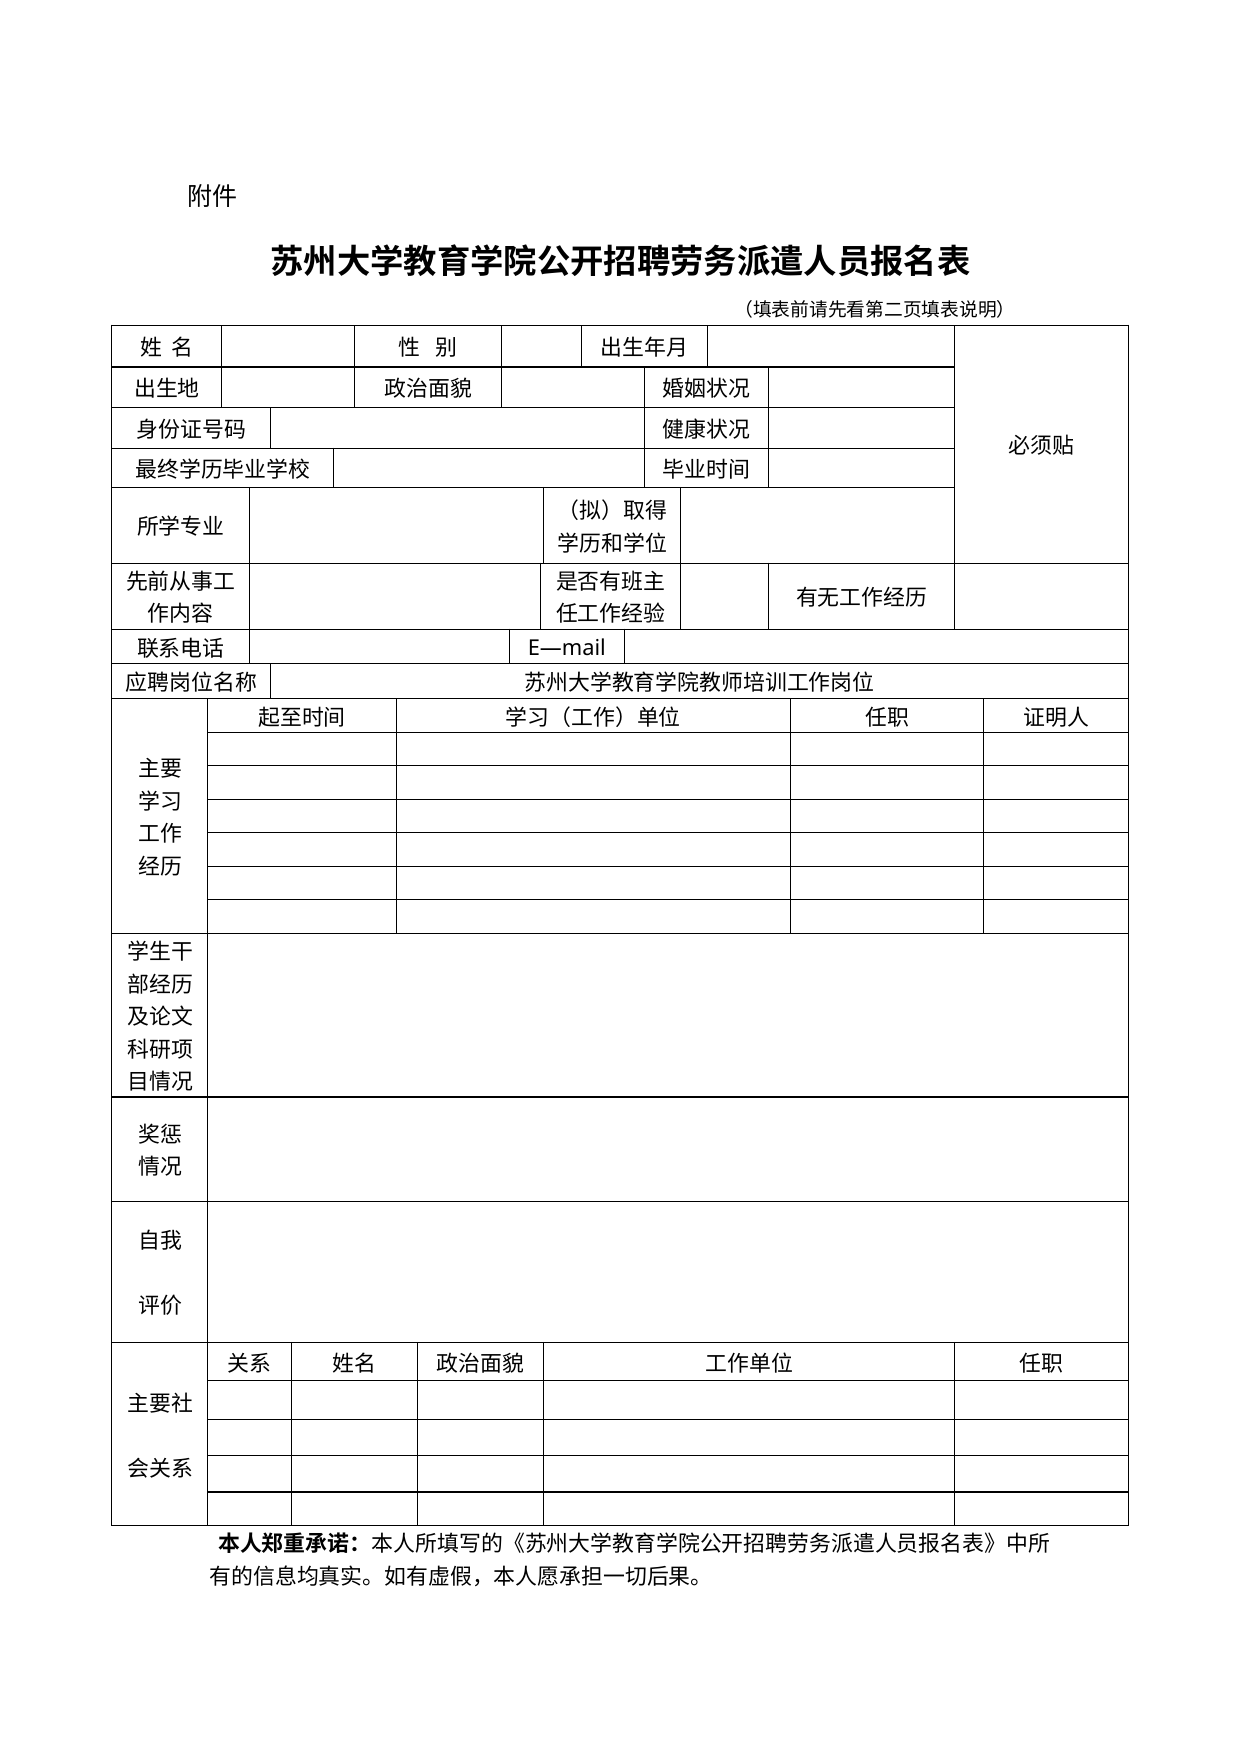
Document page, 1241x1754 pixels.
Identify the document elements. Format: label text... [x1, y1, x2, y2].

table_cell [397, 800, 790, 832]
table_cell [397, 833, 790, 866]
table_cell [544, 1456, 954, 1491]
table_cell [955, 1420, 1128, 1455]
table_cell [397, 900, 790, 933]
table_cell [791, 800, 983, 832]
table_cell [222, 368, 354, 407]
table_cell 学习（工作）单位 [397, 699, 790, 732]
table_cell [292, 1381, 417, 1419]
table_cell [791, 733, 983, 765]
table_cell [984, 800, 1128, 832]
table_cell [208, 1456, 291, 1491]
table_cell 先前从事工作内容 [112, 564, 249, 628]
table_cell [955, 1493, 1128, 1525]
table_cell [397, 733, 790, 765]
table_cell [271, 408, 644, 448]
table_cell [544, 1493, 954, 1525]
table_cell [208, 833, 396, 866]
table_cell 应聘岗位名称 [112, 664, 270, 698]
table_header 必须贴 [955, 326, 1128, 562]
table_cell [208, 766, 396, 799]
table_cell [397, 766, 790, 799]
table_cell 证明人 [984, 699, 1128, 732]
table_cell 任职 [955, 1343, 1128, 1380]
table_cell [791, 867, 983, 899]
table_cell [292, 1456, 417, 1491]
table_cell [208, 1098, 1128, 1201]
table_cell [397, 867, 790, 899]
table_cell [955, 1381, 1128, 1419]
table_cell [984, 766, 1128, 799]
table_cell 毕业时间 [645, 449, 768, 487]
table_cell 政治面貌 [355, 368, 501, 407]
table_header [708, 326, 954, 366]
table_cell 身份证号码 [112, 408, 270, 448]
table_cell [418, 1420, 543, 1455]
table_cell [625, 630, 1128, 663]
table_cell 学生干部经历及论文科研项目情况 [112, 934, 207, 1096]
table_cell [418, 1493, 543, 1525]
table_cell [292, 1493, 417, 1525]
table_cell 关系 [208, 1343, 291, 1380]
table_cell [418, 1381, 543, 1419]
table_cell E—mail [510, 630, 624, 663]
table_cell [208, 800, 396, 832]
table_cell [208, 1420, 291, 1455]
table_cell 主要 学习 工作 经历 [112, 699, 207, 933]
table_cell 奖惩 情况 [112, 1098, 207, 1201]
table_cell [502, 368, 644, 407]
table_cell [292, 1420, 417, 1455]
table_cell [955, 1456, 1128, 1491]
table_cell 工作单位 [544, 1343, 954, 1380]
table_cell 苏州大学教育学院教师培训工作岗位 [271, 664, 1128, 698]
table_cell [769, 368, 954, 407]
table_cell 婚姻状况 [645, 368, 768, 407]
table_header [502, 326, 581, 366]
table_cell 主要社 会关系 [112, 1343, 207, 1525]
table_cell 联系电话 [112, 630, 249, 663]
table_cell [208, 900, 396, 933]
table_header 性 别 [355, 326, 501, 366]
text 本人郑重承诺：本人所填写的《苏州大学教育学院公开招聘劳务派遣人员报名表》中所有的信息均真实。如有虚假，本人愿承担一切后果。 [187, 1526, 1053, 1591]
table_cell 是否有班主任工作经验 [541, 564, 680, 628]
table_cell [544, 1381, 954, 1419]
table_header 姓 名 [112, 326, 221, 366]
table_cell [955, 564, 1128, 628]
table_cell [208, 934, 1128, 1096]
table_cell [418, 1456, 543, 1491]
table_cell 健康状况 [645, 408, 768, 448]
table_cell [984, 867, 1128, 899]
text （填表前请先看第二页填表说明） [187, 292, 1015, 324]
table_cell 任职 [791, 699, 983, 732]
table_cell 出生地 [112, 368, 221, 407]
table_cell [208, 1381, 291, 1419]
table_cell [791, 833, 983, 866]
table_cell [544, 1420, 954, 1455]
table_cell [769, 408, 954, 448]
table_cell [334, 449, 644, 487]
table_cell 所学专业 [112, 488, 249, 562]
table_cell [984, 833, 1128, 866]
table_cell 姓名 [292, 1343, 417, 1380]
table_cell [769, 449, 954, 487]
table_cell [681, 488, 954, 562]
table_cell [208, 1202, 1128, 1342]
table_cell 最终学历毕业学校 [112, 449, 333, 487]
table_cell [791, 766, 983, 799]
table_header [222, 326, 354, 366]
table_cell [791, 900, 983, 933]
table_cell [250, 488, 543, 562]
table_header 出生年月 [582, 326, 707, 366]
table_cell [250, 564, 540, 628]
table_cell [984, 733, 1128, 765]
table_cell 政治面貌 [418, 1343, 543, 1380]
table_cell 自我 评价 [112, 1202, 207, 1342]
text 苏州大学教育学院公开招聘劳务派遣人员报名表 [187, 227, 1053, 292]
table_cell [250, 630, 509, 663]
table_cell 起至时间 [208, 699, 396, 732]
table_cell [984, 900, 1128, 933]
table_cell [208, 867, 396, 899]
table_cell （拟）取得学历和学位 [544, 488, 680, 562]
table_cell [208, 733, 396, 765]
table_cell [681, 564, 768, 628]
text 附件 [187, 162, 1053, 227]
table_cell [208, 1493, 291, 1525]
table_cell 有无工作经历 [769, 564, 954, 628]
